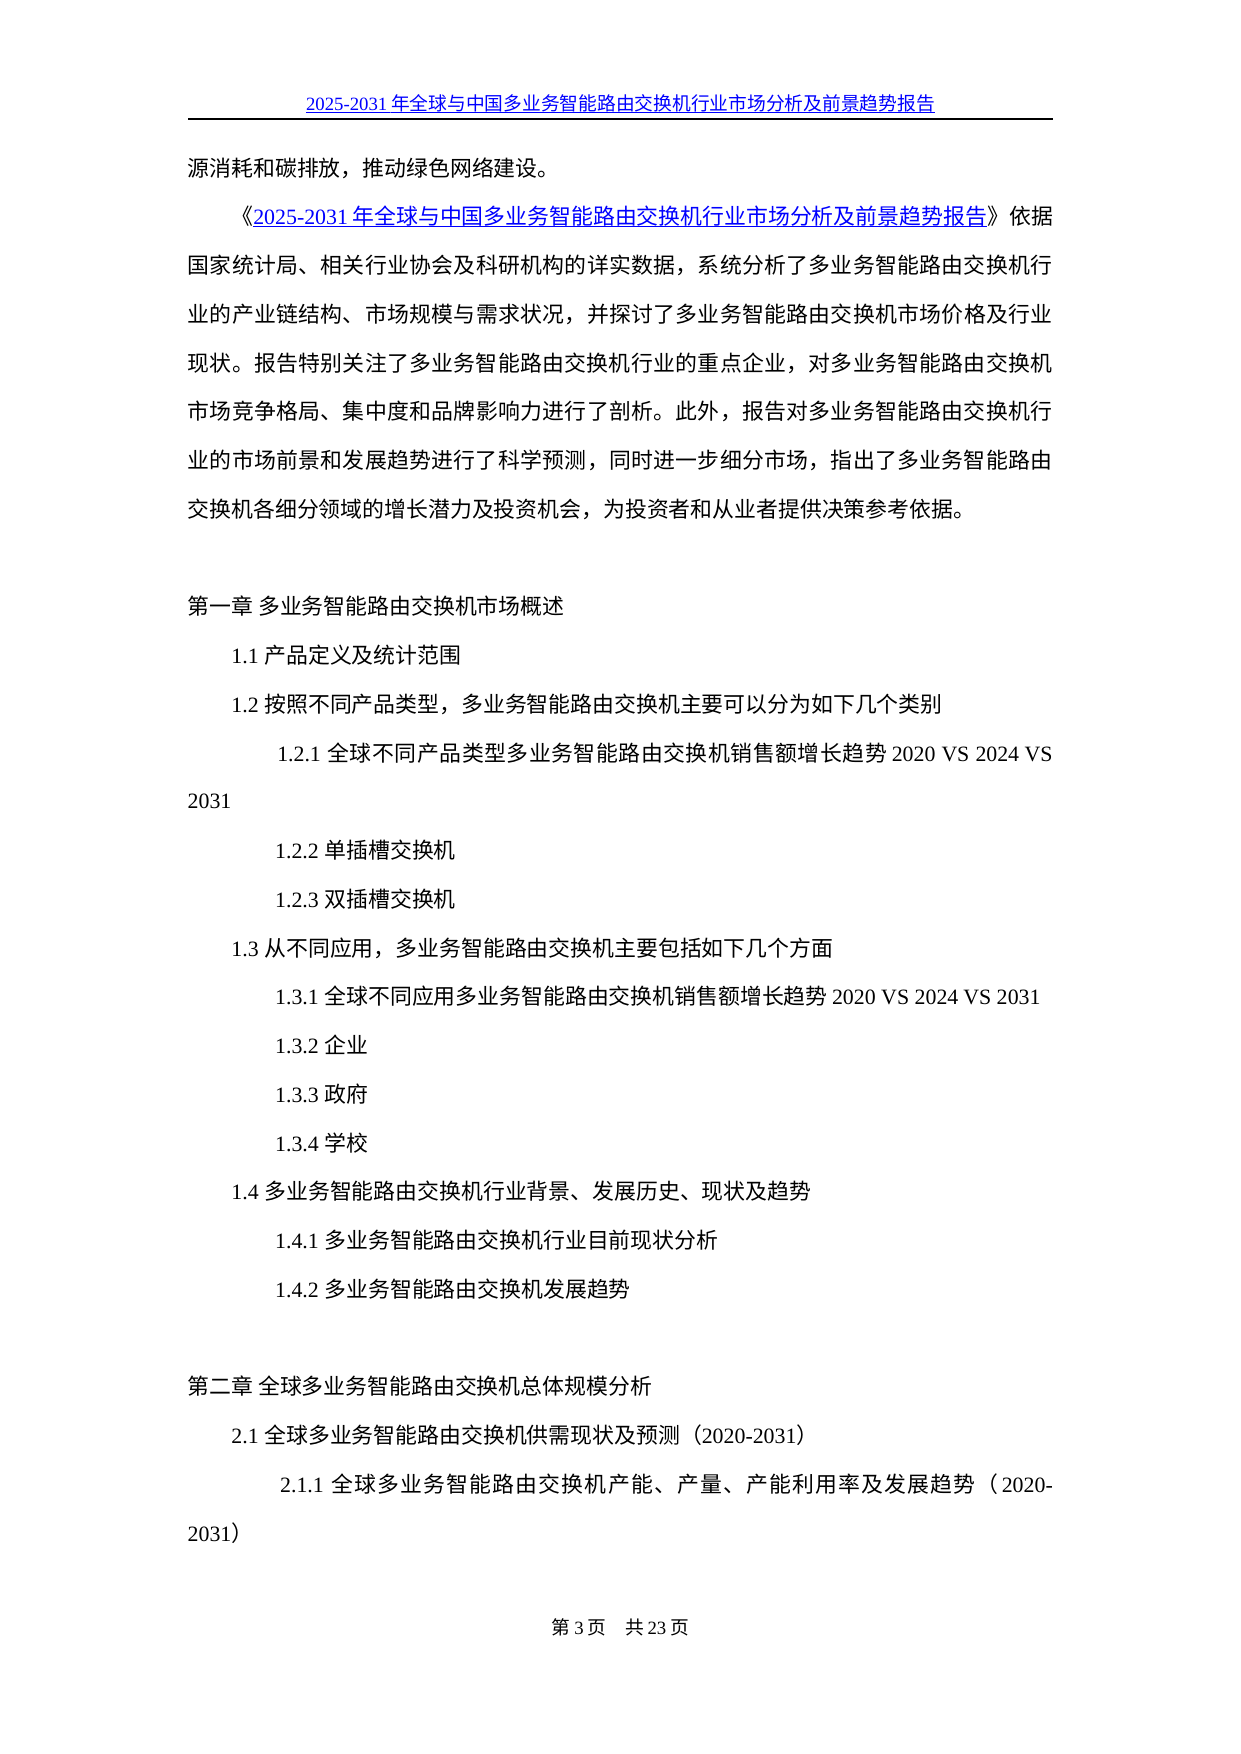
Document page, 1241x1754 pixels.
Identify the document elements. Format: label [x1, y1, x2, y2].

text [187, 150, 1053, 1548]
